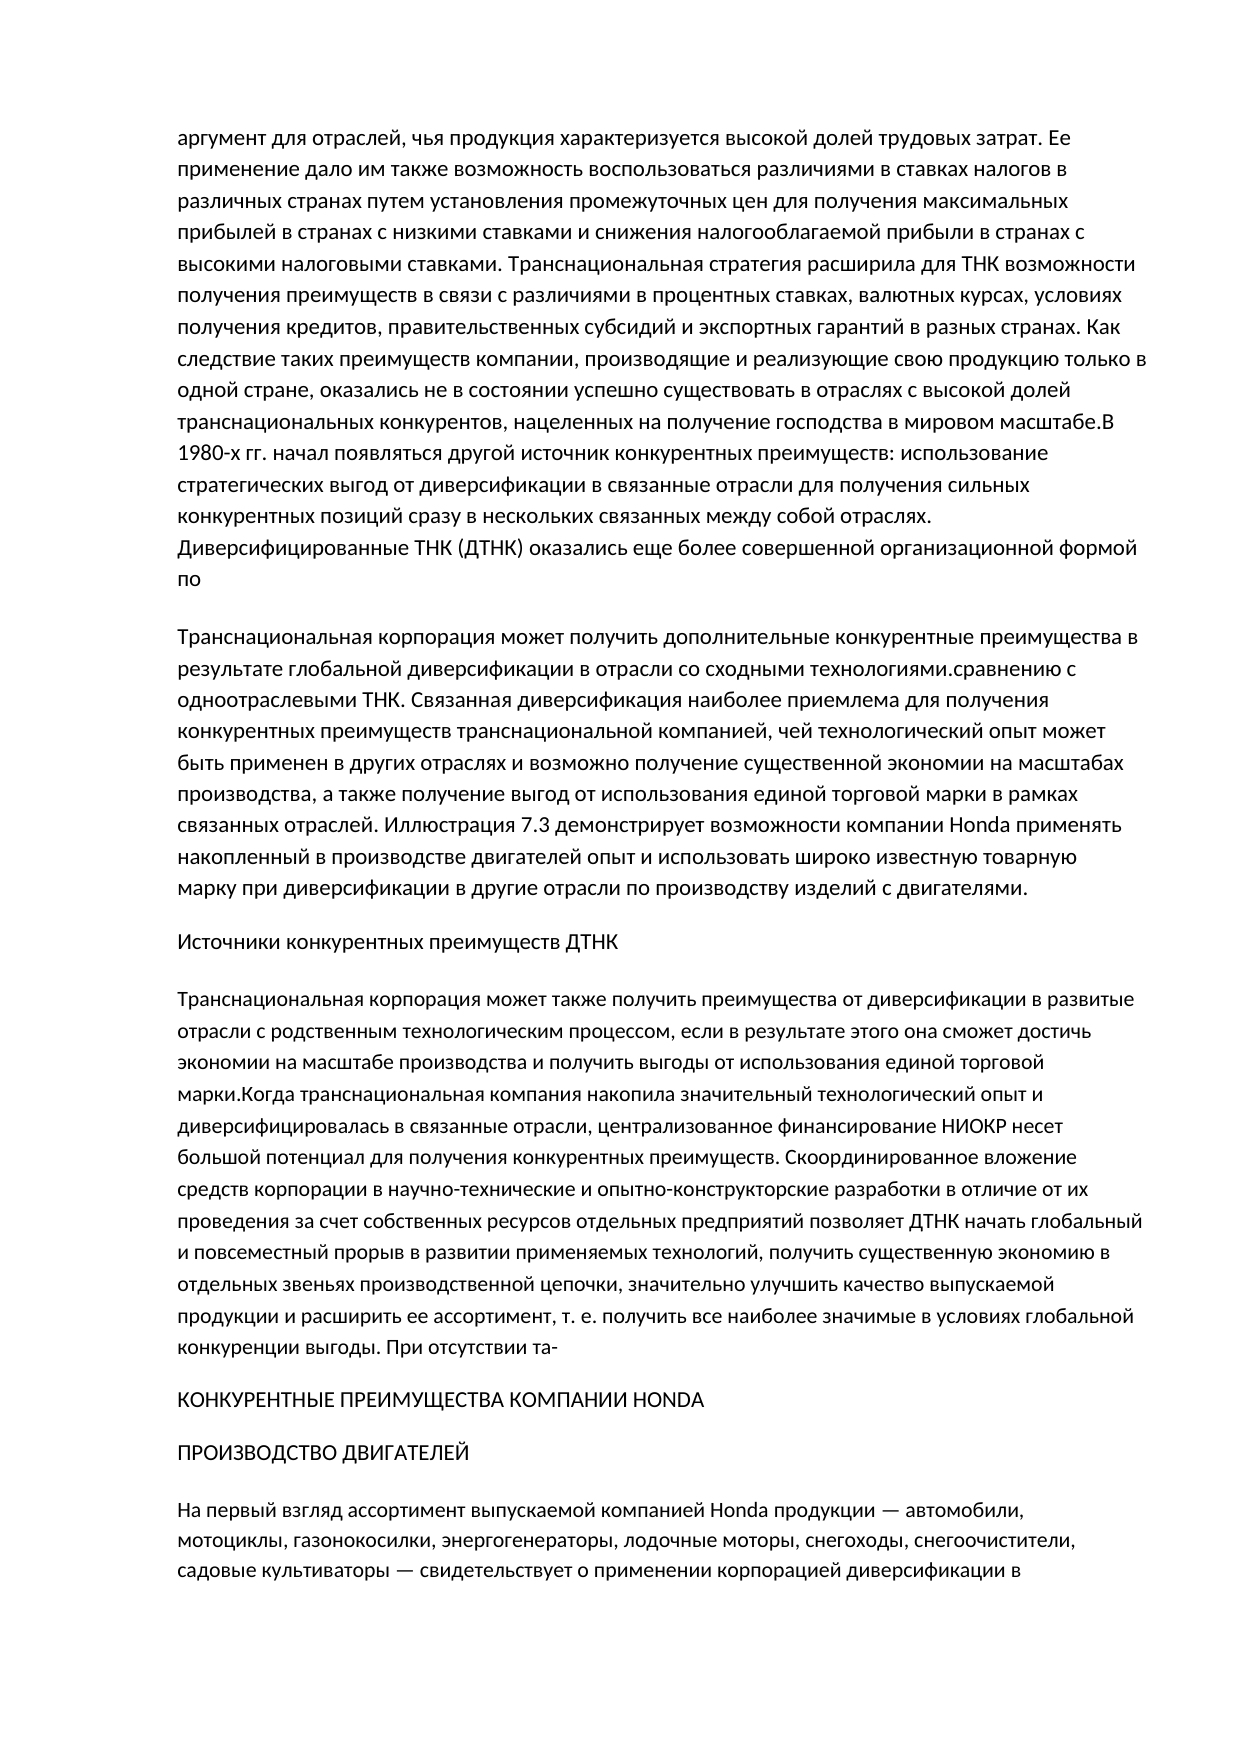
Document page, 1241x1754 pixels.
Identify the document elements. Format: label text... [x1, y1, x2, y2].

text Транснациональная корпорация может получить дополнительные конкурентные преимущества в результате глобальной диверсификации в отрасли со сходными технологиями.сравнению с одноотраслевыми ТНК. Связанная диверсификация наиболее приемлема для получения конкурентных преимуществ транснациональной компанией, чей технологический опыт может быть применен в других отраслях и возможно получение существенной экономии на масштабах производства, а также получение выгод от использования единой торговой марки в рамках связанных отраслей. Иллюстрация 7.3 демонстрирует возможности компании Honda применять накопленный в производстве двигателей опыт и использовать широко известную товарную марку при диверсификации в другие отрасли по производству изделий с двигателями. [177, 622, 1142, 901]
text Источники конкурентных преимуществ ДТНК [177, 927, 1148, 955]
text Транснациональная корпорация может также получить преимущества от диверсификации в развитые отрасли с родственным технологическим процессом, если в результате этого она сможет достичь экономии на масштабе производства и получить выгоды от использования единой торговой марки.Когда транснациональная компания накопила значительный технологический опыт и диверсифицировалась в связанные отрасли, централизованное финансирование НИОКР несет большой потенциал для получения конкурентных преимуществ. Скоординированное вложение средств корпорации в научно-технические и опытно-конструкторские разработки в отличие от их проведения за счет собственных ресурсов отдельных предприятий позволяет ДТНК начать глобальный и повсеместный прорыв в развитии применяемых технологий, получить существенную экономию в отдельных звеньях производственной цепочки, значительно улучшить качество выпускаемой продукции и расширить ее ассортимент, т. е. получить все наиболее значимые в условиях глобальной конкуренции выгоды. При отсутствии та- [177, 985, 1148, 1360]
text аргумент для отраслей, чья продукция характеризуется высокой долей трудовых затрат. Ее применение дало им также возможность воспользоваться различиями в ставках налогов в различных странах путем установления промежуточных цен для получения максимальных прибылей в странах с низкими ставками и снижения налогооблагаемой прибыли в странах с высокими налоговыми ставками. Транснациональная стратегия расширила для ТНК возможности получения преимуществ в связи с различиями в процентных ставках, валютных курсах, условиях получения кредитов, правительственных субсидий и экспортных гарантий в разных странах. Как следствие таких преимуществ компании, производящие и реализующие свою продукцию только в одной стране, оказались не в состоянии успешно существовать в отраслях с высокой долей транснациональных конкурентов, нацеленных на получение господства в мировом масштабе.В 1980-х гг. начал появляться другой источник конкурентных преимуществ: использование стратегических выгод от диверсификации в связанные отрасли для получения сильных конкурентных позиций сразу в нескольких связанных между собой отраслях. Диверсифицированные ТНК (ДТНК) оказались еще более совершенной организационной формой по [177, 123, 1148, 593]
text ПРОИЗВОДСТВО ДВИГАТЕЛЕЙ [177, 1438, 1148, 1466]
text КОНКУРЕНТНЫЕ ПРЕИМУЩЕСТВА КОМПАНИИ HONDA [177, 1385, 1148, 1413]
text На первый взгляд ассортимент выпускаемой компанией Honda продукции — автомобили, мотоциклы, газонокосилки, энергогенераторы, лодочные моторы, снегоходы, снегоочистители, садовые культиваторы — свидетельствует о применении корпорацией диверсификации в [177, 1496, 1119, 1583]
